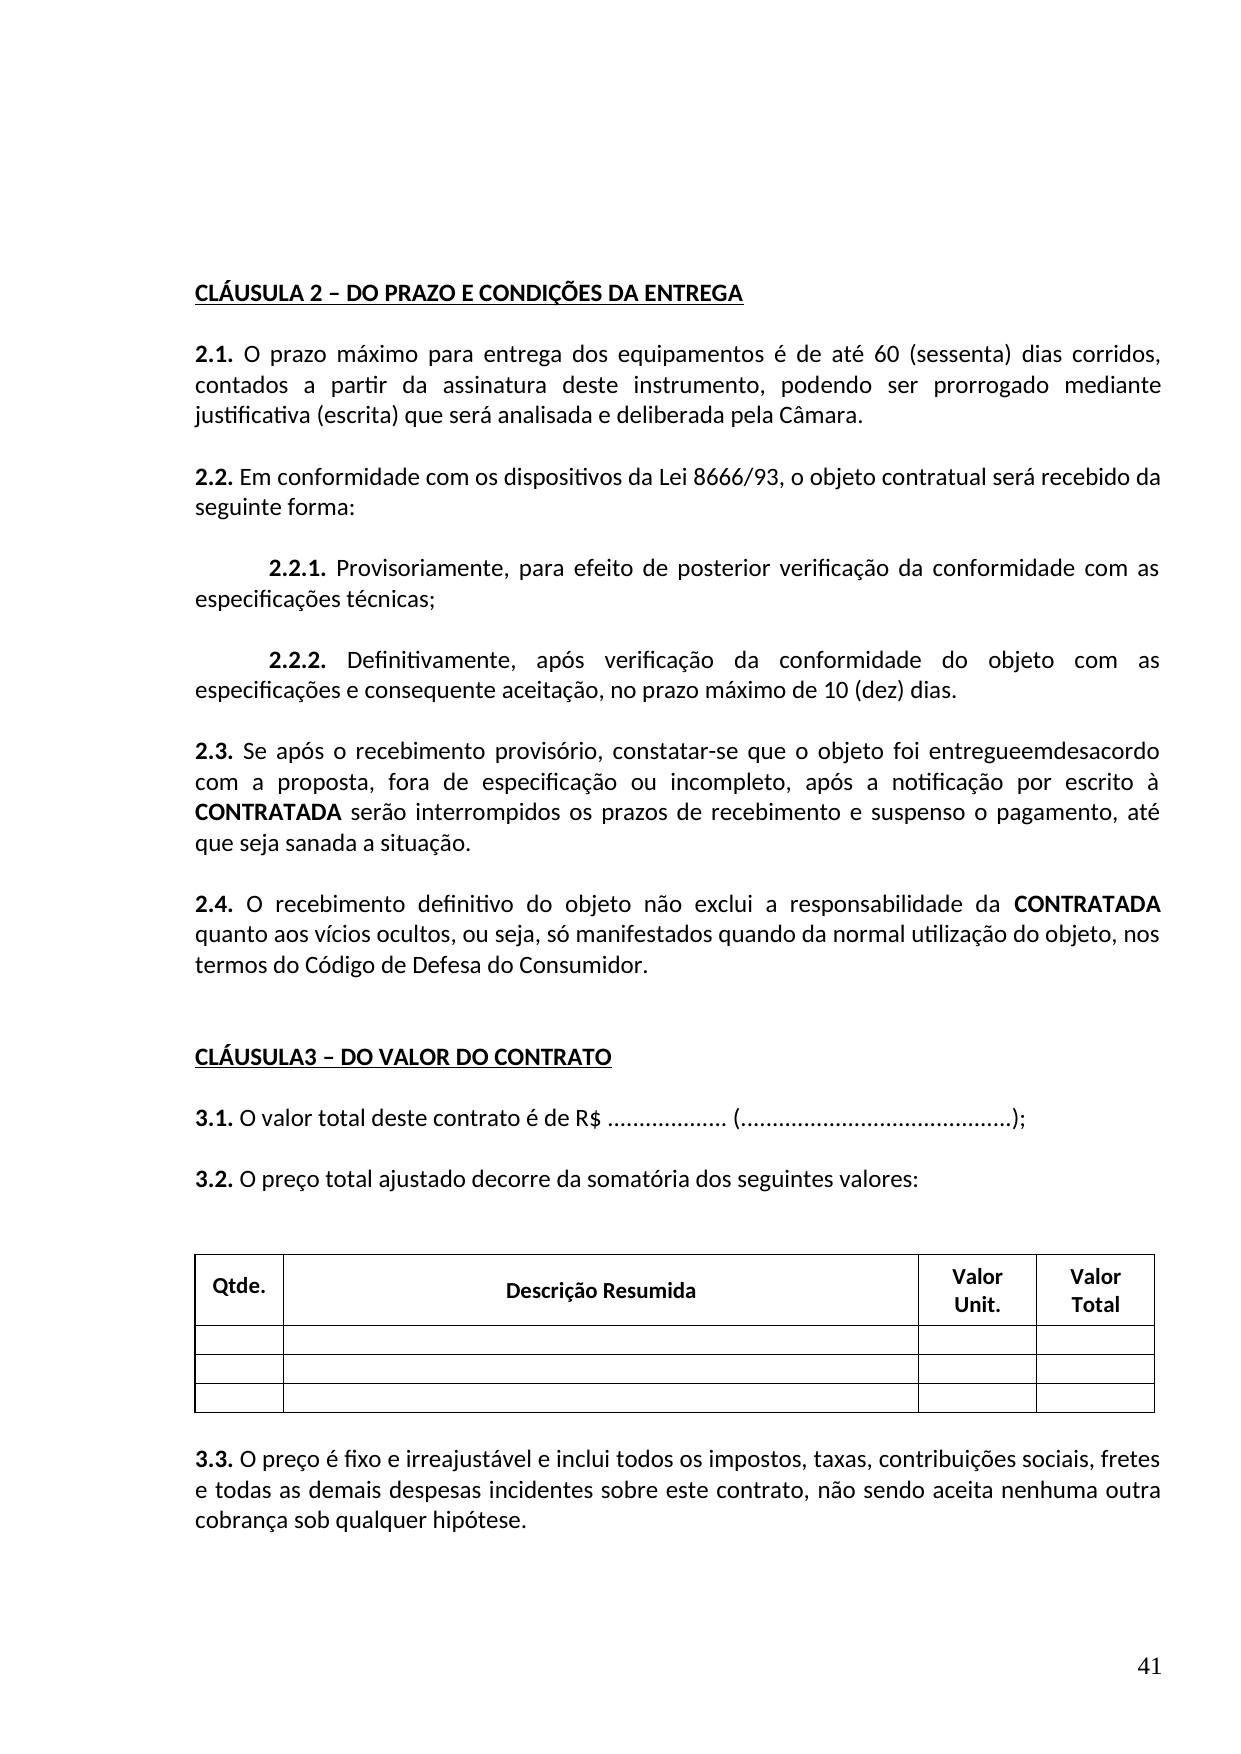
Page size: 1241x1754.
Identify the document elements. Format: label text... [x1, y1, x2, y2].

table_cell [1037, 1384, 1154, 1412]
text 3.3. O preço é fixo e irreajustável e inclui todos os impostos, taxas, contribuições sociais, fretes e todas as demais despesas incidentes sobre este contrato, não sendo aceita nenhuma outra cobrança sob qualquer hipótese. [195, 1443, 1162, 1535]
table_cell [919, 1326, 1036, 1354]
text CLÁUSULA 2 – DO PRAZO E CONDIÇÕES DA ENTREGA [195, 278, 1162, 308]
text 2.4. O recebimento definitivo do objeto não exclui a responsabilidade da CONTRATADA quanto aos vícios ocultos, ou seja, só manifestados quando da normal utilização do objeto, nos termos do Código de Defesa do Consumidor. [195, 888, 1161, 979]
table_cell [284, 1326, 918, 1354]
table_cell [284, 1384, 918, 1412]
table_cell [196, 1384, 283, 1412]
text 2.3. Se após o recebimento provisório, constatar-se que o objeto foi entregueemdesacordo com a proposta, fora de especificação ou incompleto, após a notificação por escrito à CONTRATADA serão interrompidos os prazos de recebimento e suspenso o pagamento, até que seja sanada a situação. [195, 735, 1161, 857]
table_header Valor Unit. [919, 1255, 1036, 1325]
table_cell [1037, 1326, 1154, 1354]
text 3.1. O valor total deste contrato é de R$ ................... (...........................................); [195, 1102, 1158, 1132]
table_cell [196, 1326, 283, 1354]
table_cell [196, 1355, 283, 1383]
table_cell [284, 1355, 918, 1383]
text 2.2.2. Definitivamente, após verificação da conformidade do objeto com as especificações e consequente aceitação, no prazo máximo de 10 (dez) dias. [195, 644, 1161, 705]
text 2.1. O prazo máximo para entrega dos equipamentos é de até 60 (sessenta) dias corridos, contados a partir da assinatura deste instrumento, podendo ser prorrogado mediante justificativa (escrita) que será analisada e deliberada pela Câmara. [195, 339, 1162, 430]
text 2.2.1. Provisoriamente, para efeito de posterior verificação da conformidade com as especificações técnicas; [195, 552, 1161, 613]
text 2.2. Em conformidade com os dispositivos da Lei 8666/93, o objeto contratual será recebido da seguinte forma: [195, 461, 1162, 522]
table_cell [919, 1384, 1036, 1412]
text CLÁUSULA3 – DO VALOR DO CONTRATO [195, 1041, 1158, 1071]
table_header Qtde. [196, 1255, 283, 1325]
table_header Descrição Resumida [284, 1255, 918, 1325]
table_header Valor Total [1037, 1255, 1154, 1325]
text 3.2. O preço total ajustado decorre da somatória dos seguintes valores: [195, 1163, 1162, 1193]
table_cell [919, 1355, 1036, 1383]
table_cell [1037, 1355, 1154, 1383]
